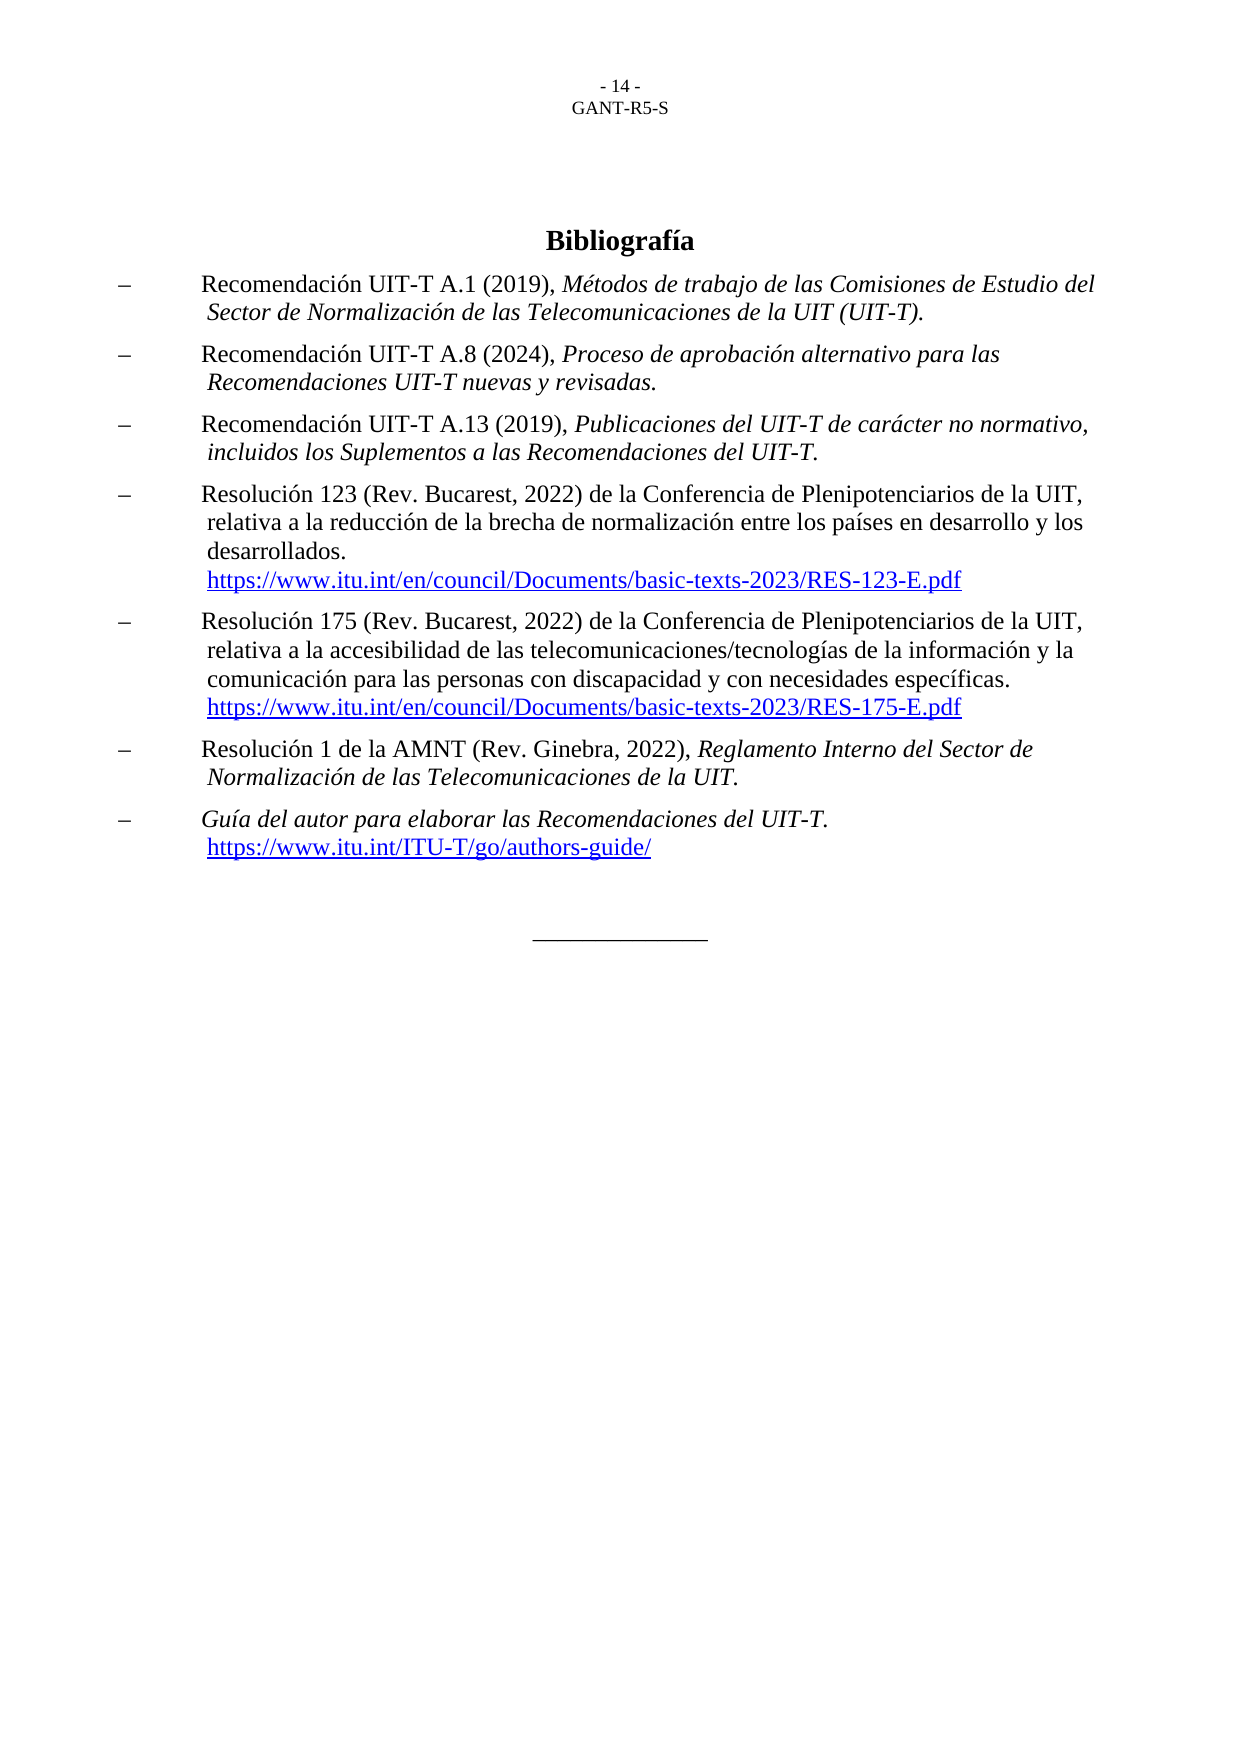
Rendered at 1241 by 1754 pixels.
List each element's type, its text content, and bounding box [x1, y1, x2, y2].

text – Recomendación UIT-T A.8 (2024), Proceso de aprobación alternativo para las Recomendaciones UIT-T nuevas y revisadas. [118, 339, 1122, 396]
text – Recomendación UIT-T A.1 (2019), Métodos de trabajo de las Comisiones de Estudio del Sector de Normalización de las Telecomunicaciones de la UIT (UIT-T). [118, 269, 1122, 326]
text – Resolución 175 (Rev. Bucarest, 2022) de la Conferencia de Plenipotenciarios de la UIT, relativa a la accesibilidad de las telecomunicaciones/tecnologías de la información y la comunicación para las personas con discapacidad y con necesidades específicas. https://www.itu.int/en/council/Documents/basic-texts-2023/RES-175-E.pdf [118, 606, 1122, 721]
text ______________ [118, 915, 1122, 944]
title Bibliografía [118, 223, 1122, 256]
text – Resolución 1 de la AMNT (Rev. Ginebra, 2022), Reglamento Interno del Sector de Normalización de las Telecomunicaciones de la UIT. [118, 734, 1122, 791]
text – Recomendación UIT-T A.13 (2019), Publicaciones del UIT-T de carácter no normativo, incluidos los Suplementos a las Recomendaciones del UIT-T. [118, 409, 1122, 466]
text – Resolución 123 (Rev. Bucarest, 2022) de la Conferencia de Plenipotenciarios de la UIT, relativa a la reducción de la brecha de normalización entre los países en desarrollo y los desarrollados. https://www.itu.int/en/council/Documents/basic-texts-2023/RES-123-E.pdf [118, 479, 1122, 594]
text – Guía del autor para elaborar las Recomendaciones del UIT-T. https://www.itu.int/ITU-T/go/authors-guide/ [118, 804, 1122, 861]
